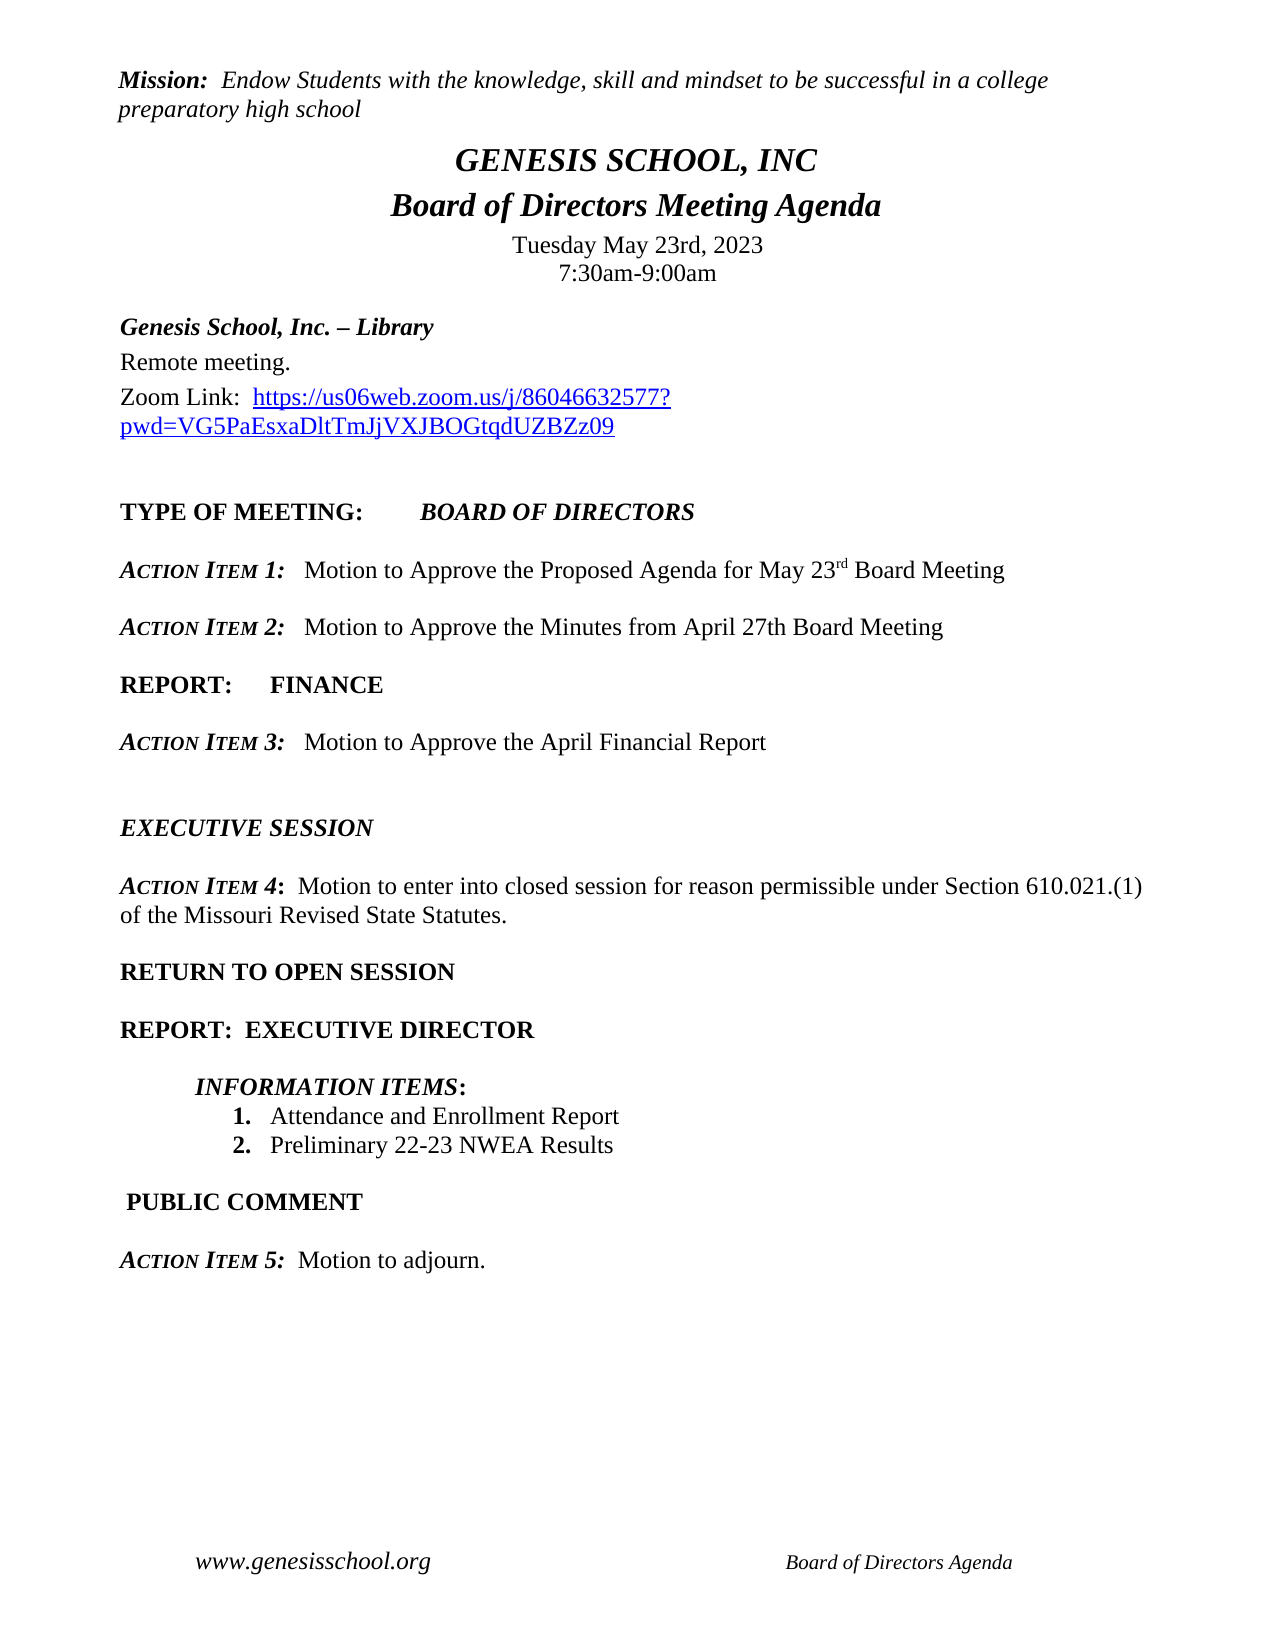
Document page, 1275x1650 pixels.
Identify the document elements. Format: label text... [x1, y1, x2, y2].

text EXECUTIVE SESSION [120, 813, 1155, 842]
text Action Item 1: Motion to Approve the Proposed Agenda for May 23rd Board Meeting [120, 555, 1155, 583]
text Action Item 2: Motion to Approve the Minutes from April 27th Board Meeting [120, 612, 1155, 641]
subtitle Board of Directors Meeting Agenda [120, 185, 1155, 223]
list Attendance and Enrollment Report [232, 1101, 1155, 1130]
text 7:30am-9:00am [120, 258, 1155, 287]
text Zoom Link: https://us06web.zoom.us/j/86046632577?pwd=VG5PaEsxaDltTmJjVXJBOGtqdUZBZz09 [120, 382, 1155, 440]
text Remote meeting. [120, 347, 1155, 376]
text Action Item 4: Motion to enter into closed session for reason permissible under Section 610.021.(1) of the Missouri Revised State Statutes. [120, 871, 1155, 928]
text Tuesday May 23rd, 2023 [120, 230, 1155, 258]
text Action Item 5: Motion to adjourn. [120, 1245, 1155, 1273]
text Type of Meeting: Board of Directors [120, 497, 1155, 526]
text Public Comment [120, 1187, 1155, 1216]
text REPORT: EXECUTIVE DIRECTOR [120, 1015, 1155, 1043]
text Action Item 3: Motion to Approve the April Financial Report [120, 727, 1155, 756]
text Genesis School, Inc. – Library [120, 312, 1155, 341]
text RETURN TO OPEN SESSION [120, 957, 1155, 986]
list Preliminary 22-23 NWEA Results [232, 1130, 1155, 1158]
text INFORMATION ITEMS: [120, 1072, 1155, 1101]
subtitle Genesis School, Inc [120, 75, 1155, 179]
text REPORT: FINANCE [120, 670, 1155, 698]
